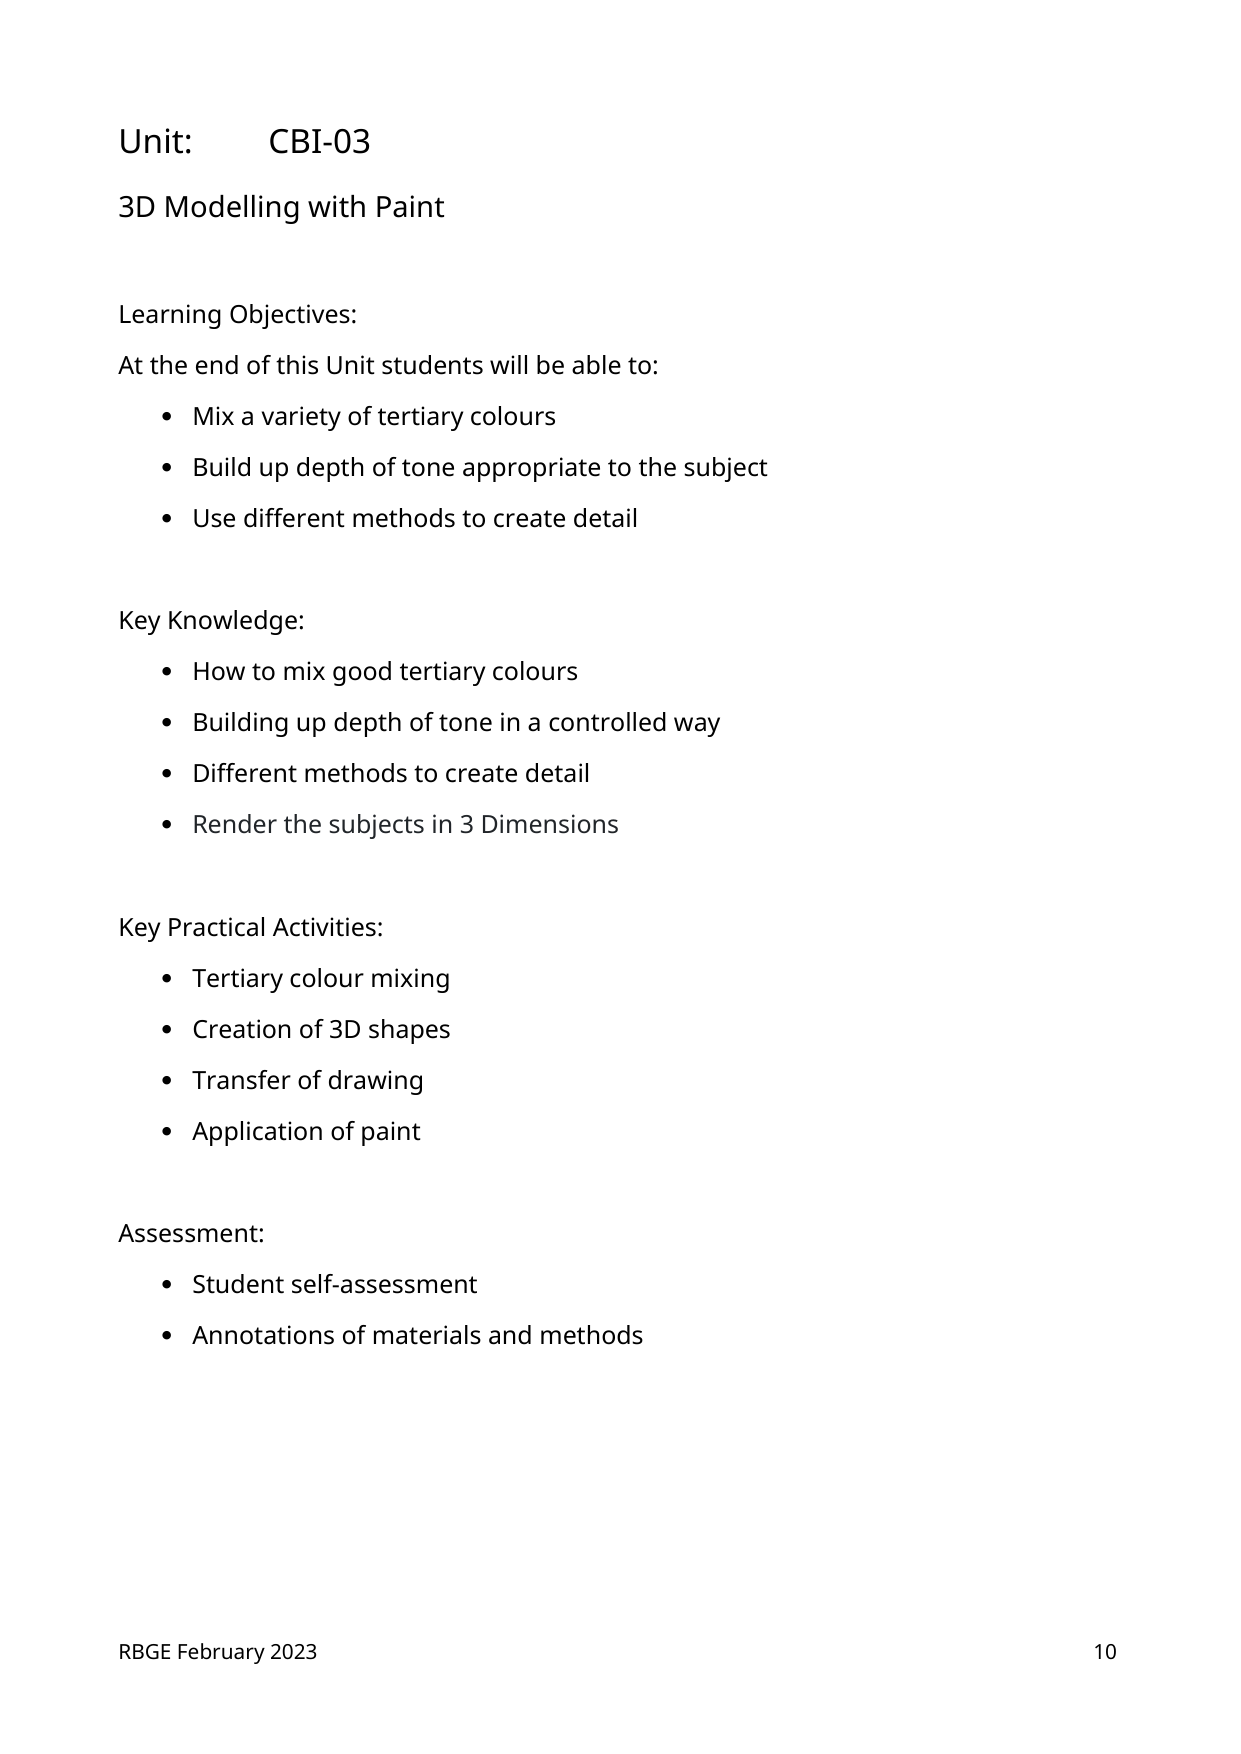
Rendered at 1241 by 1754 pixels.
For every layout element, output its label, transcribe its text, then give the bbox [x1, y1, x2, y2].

list Transfer of drawing [162, 1062, 1133, 1096]
list Different methods to create detail [162, 756, 1133, 790]
list How to mix good tertiary colours [162, 654, 1133, 688]
list Mix a variety of tertiary colours [162, 399, 1133, 433]
list Render the subjects in 3 Dimensions [162, 807, 1133, 841]
text Key Practical Activities: [118, 909, 1137, 943]
list Tertiary colour mixing [162, 960, 1133, 994]
list Student self-assessment [162, 1267, 1133, 1301]
text Key Knowledge: [118, 603, 1137, 637]
list Creation of 3D shapes [162, 1011, 1133, 1045]
text At the end of this Unit students will be able to: [118, 348, 1137, 382]
subtitle Unit: CBI-03 [118, 118, 1137, 163]
list Application of paint [162, 1113, 1133, 1147]
text Assessment: [118, 1216, 1137, 1249]
text Learning Objectives: [118, 297, 1137, 331]
list Building up depth of tone in a controlled way [162, 705, 1133, 739]
subtitle 3D Modelling with Paint [118, 186, 1137, 226]
list Use different methods to create detail [162, 501, 1133, 535]
list Build up depth of tone appropriate to the subject [162, 450, 1133, 484]
list Annotations of materials and methods [162, 1318, 1133, 1352]
